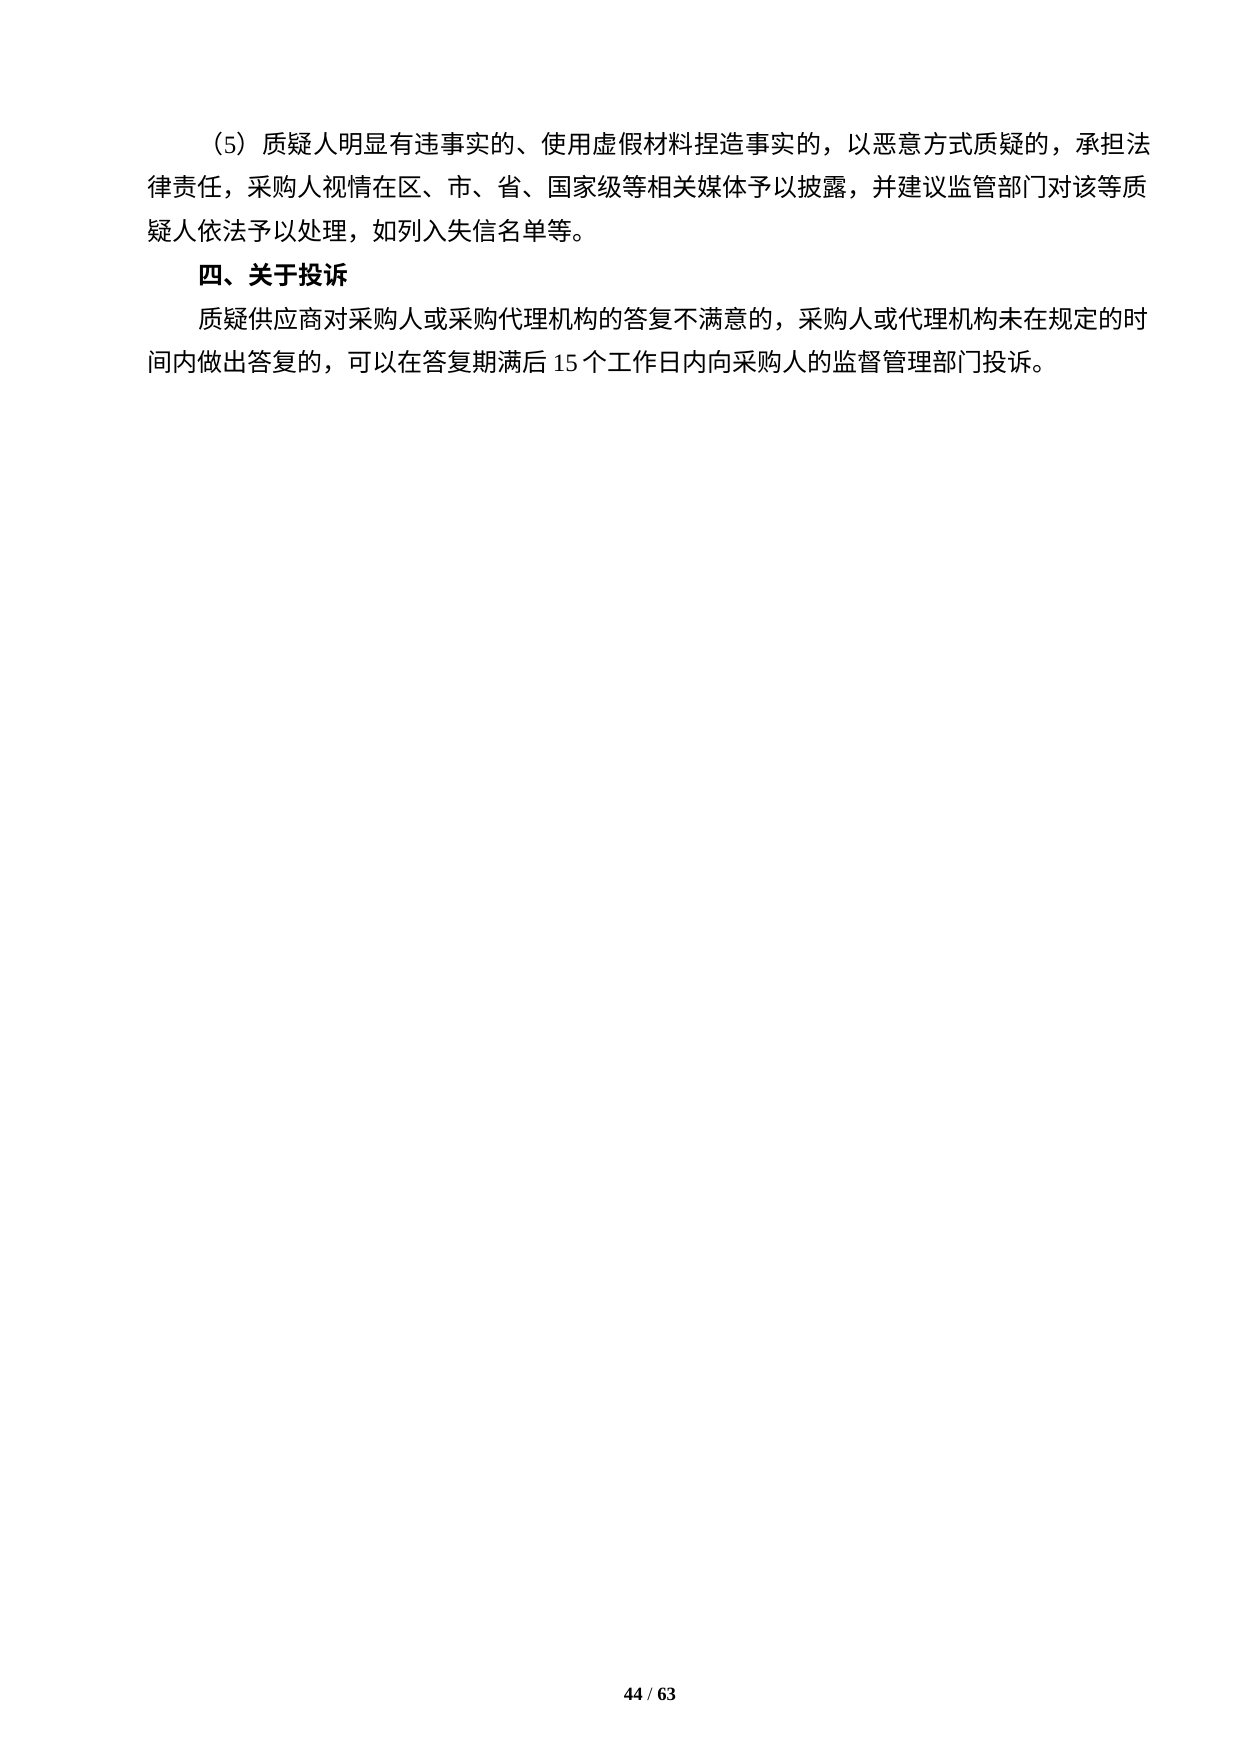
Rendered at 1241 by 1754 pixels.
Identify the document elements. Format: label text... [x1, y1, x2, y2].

text 四、关于投诉 [148, 249, 1152, 293]
text （5）质疑人明显有违事实的、使用虚假材料捏造事实的，以恶意方式质疑的，承担法律责任，采购人视情在区、市、省、国家级等相关媒体予以披露，并建议监管部门对该等质疑人依法予以处理，如列入失信名单等。 [148, 118, 1152, 249]
text 质疑供应商对采购人或采购代理机构的答复不满意的，采购人或代理机构未在规定的时间内做出答复的，可以在答复期满后15个工作日内向采购人的监督管理部门投诉。 [148, 293, 1152, 381]
